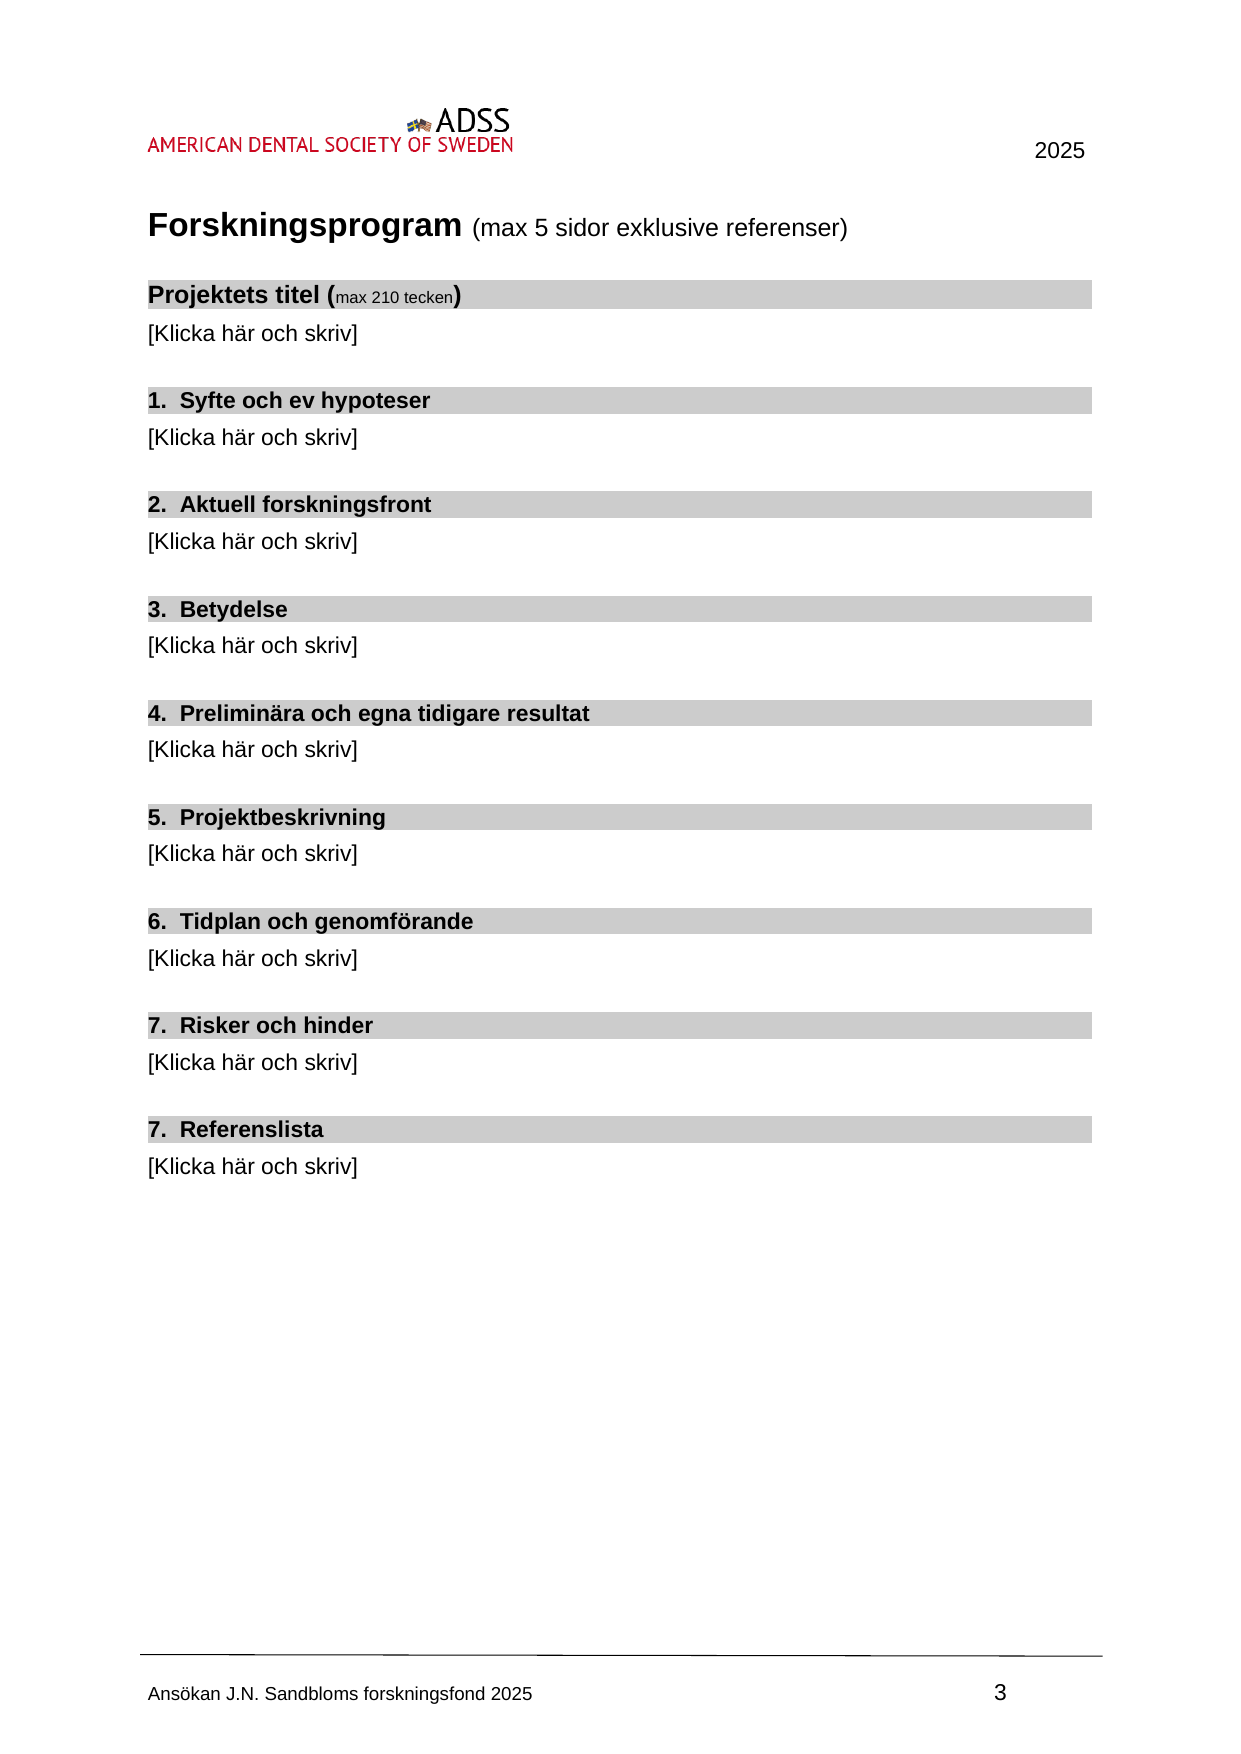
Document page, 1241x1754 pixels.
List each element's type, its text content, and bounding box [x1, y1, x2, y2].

subtitle 4. Preliminära och egna tidigare resultat [148, 700, 1092, 726]
subtitle Projektets titel (max 210 tecken) [148, 280, 1092, 309]
subtitle 3. Betydelse [148, 596, 1092, 622]
subtitle 2. Aktuell forskningsfront [148, 491, 1092, 518]
picture [147, 75, 513, 159]
subtitle Forskningsprogram (max 5 sidor exklusive referenser) [148, 205, 1092, 243]
subtitle 7. Risker och hinder [148, 1012, 1092, 1039]
subtitle 6. Tidplan och genomförande [148, 908, 1092, 934]
subtitle 1. Syfte och ev hypoteser [148, 387, 1092, 414]
subtitle 7. Referenslista [148, 1116, 1092, 1143]
subtitle 5. Projektbeskrivning [148, 804, 1092, 830]
